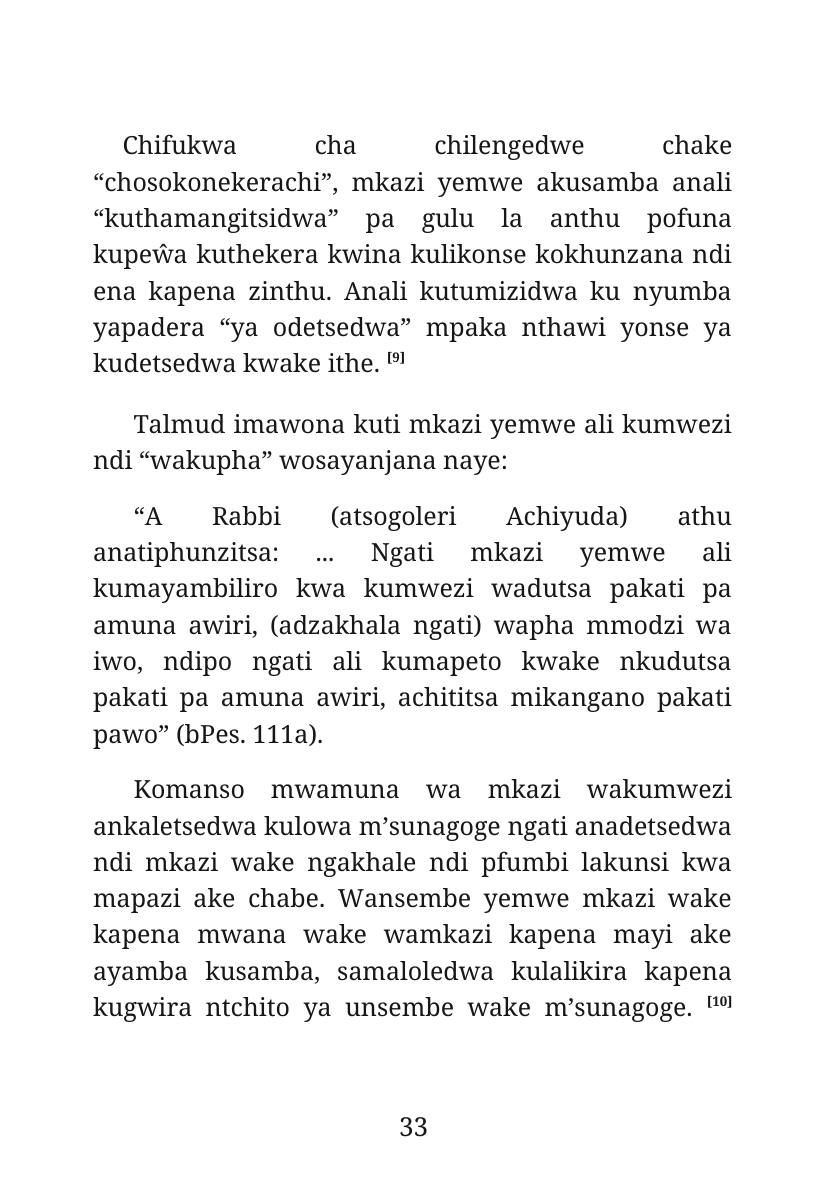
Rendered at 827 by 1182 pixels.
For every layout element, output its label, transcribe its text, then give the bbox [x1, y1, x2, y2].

text “A Rabbi (atsogoleri Achiyuda) athu anatiphunzitsa: ... Ngati mkazi yemwe ali kumayambiliro kwa kumwezi wadutsa pakati pa amuna awiri, (adzakhala ngati) wapha mmodzi wa iwo, ndipo ngati ali kumapeto kwake nkudutsa pakati pa amuna awiri, achititsa mikangano pakati pawo” (bPes. 111a). [93, 498, 732, 750]
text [93, 772, 732, 1024]
text Chifukwa cha chilengedwe chake “chosokonekerachi”, mkazi yemwe akusamba anali “kuthamangitsidwa” pa gulu la anthu pofuna kupeŵa kuthekera kwina kulikonse kokhunzana ndi ena kapena zinthu. Anali kutumizidwa ku nyumba yapadera “ya odetsedwa” mpaka nthawi yonse ya kudetsedwa kwake ithe. [9] [93, 128, 732, 380]
text Talmud imawona kuti mkazi yemwe ali kumwezi ndi “wakupha” wosayanjana naye: [93, 406, 732, 477]
